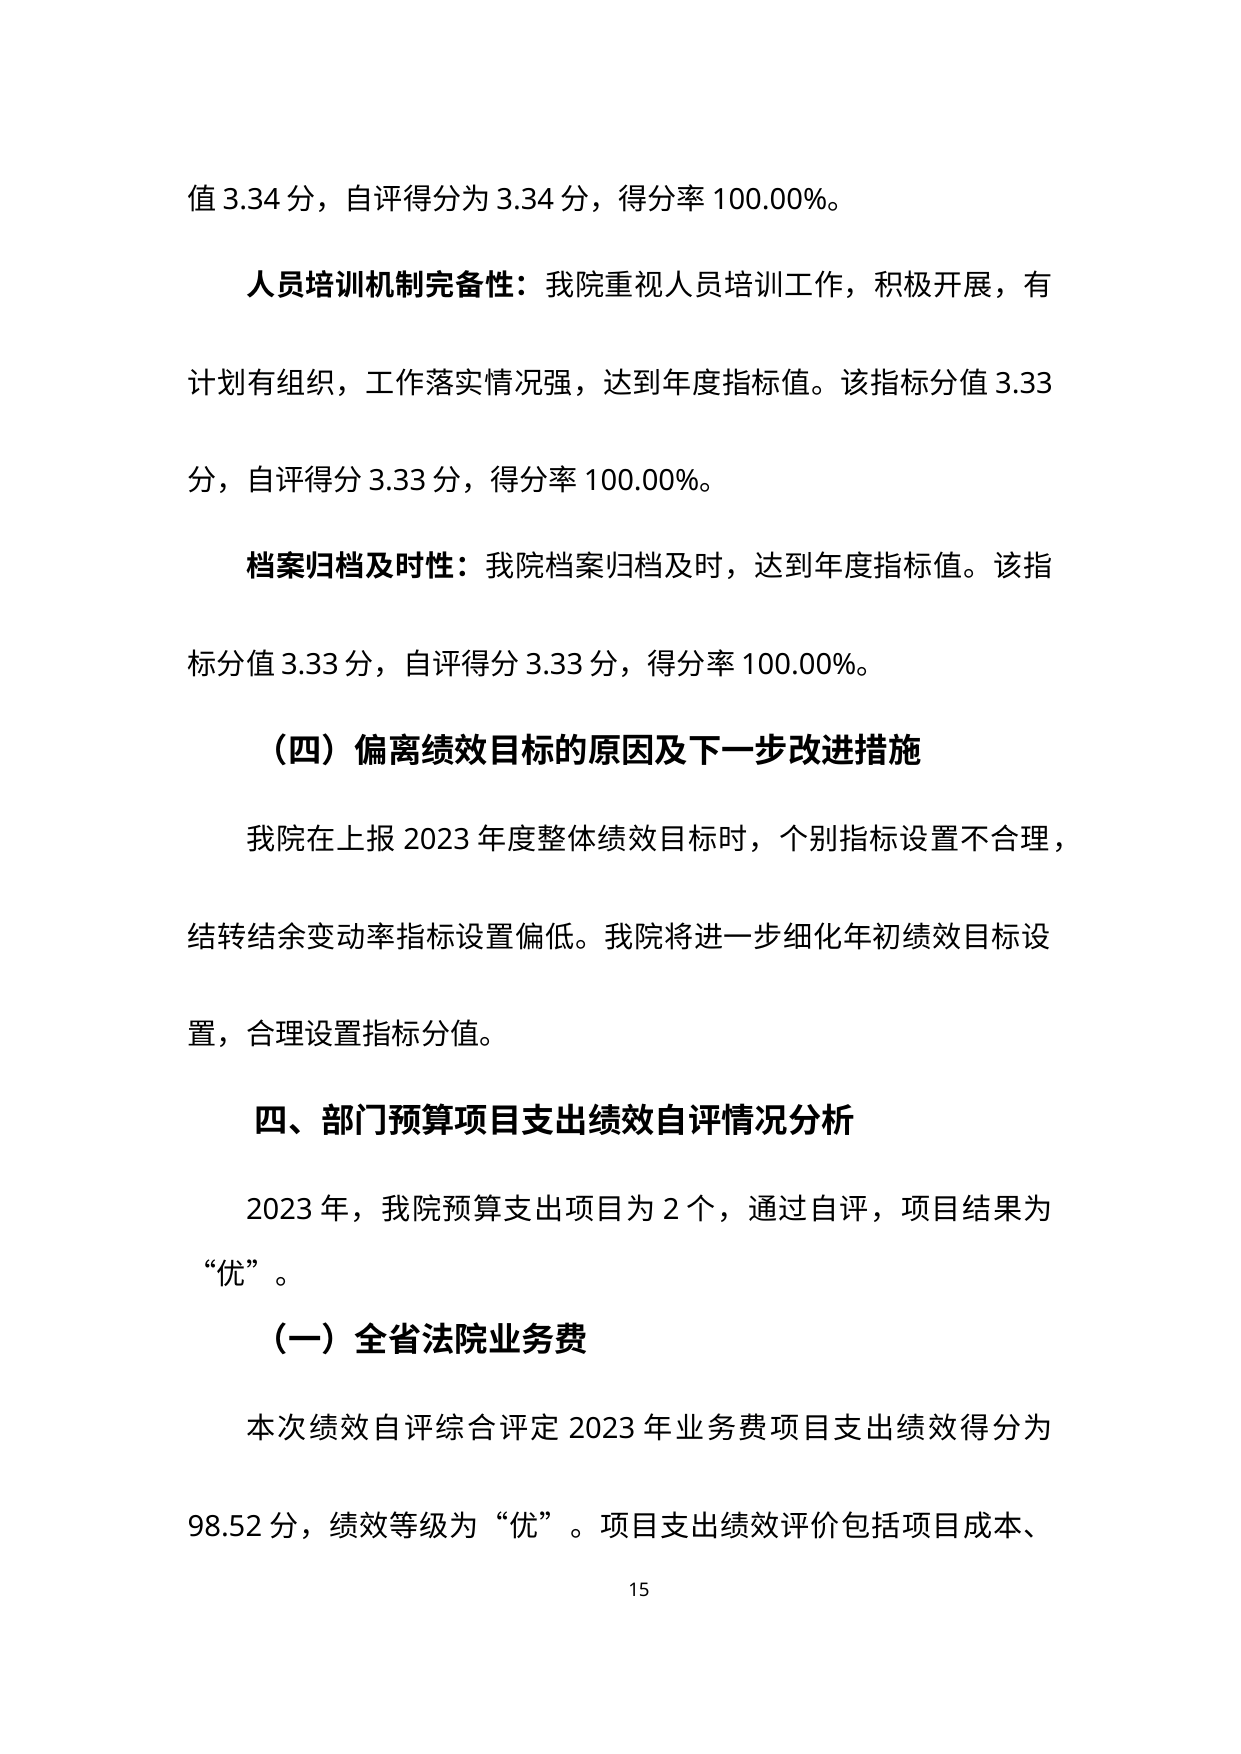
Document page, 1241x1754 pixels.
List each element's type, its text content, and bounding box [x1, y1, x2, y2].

subtitle （四）偏离绩效目标的原因及下一步改进措施 [187, 715, 1053, 780]
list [187, 164, 1053, 229]
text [187, 1393, 1053, 1556]
subtitle 四、部门预算项目支出绩效自评情况分析 [187, 1085, 1053, 1150]
text 2023年，我院预算支出项目为2个，通过自评，项目结果为“优”。 [187, 1174, 1053, 1304]
text 档案归档及时性：我院档案归档及时，达到年度指标值。该指标分值3.33分，自评得分3.33分，得分率100.00%。 [187, 532, 1053, 694]
subtitle （一）全省法院业务费 [187, 1304, 1053, 1369]
list 我院在上报2023年度整体绩效目标时，个别指标设置不合理，结转结余变动率指标设置偏低。我院将进一步细化年初绩效目标设置，合理设置指标分值。 [187, 804, 1053, 1064]
text 人员培训机制完备性：我院重视人员培训工作，积极开展，有计划有组织，工作落实情况强，达到年度指标值。该指标分值3.33分，自评得分3.33分，得分率100.00%。 [187, 250, 1053, 510]
